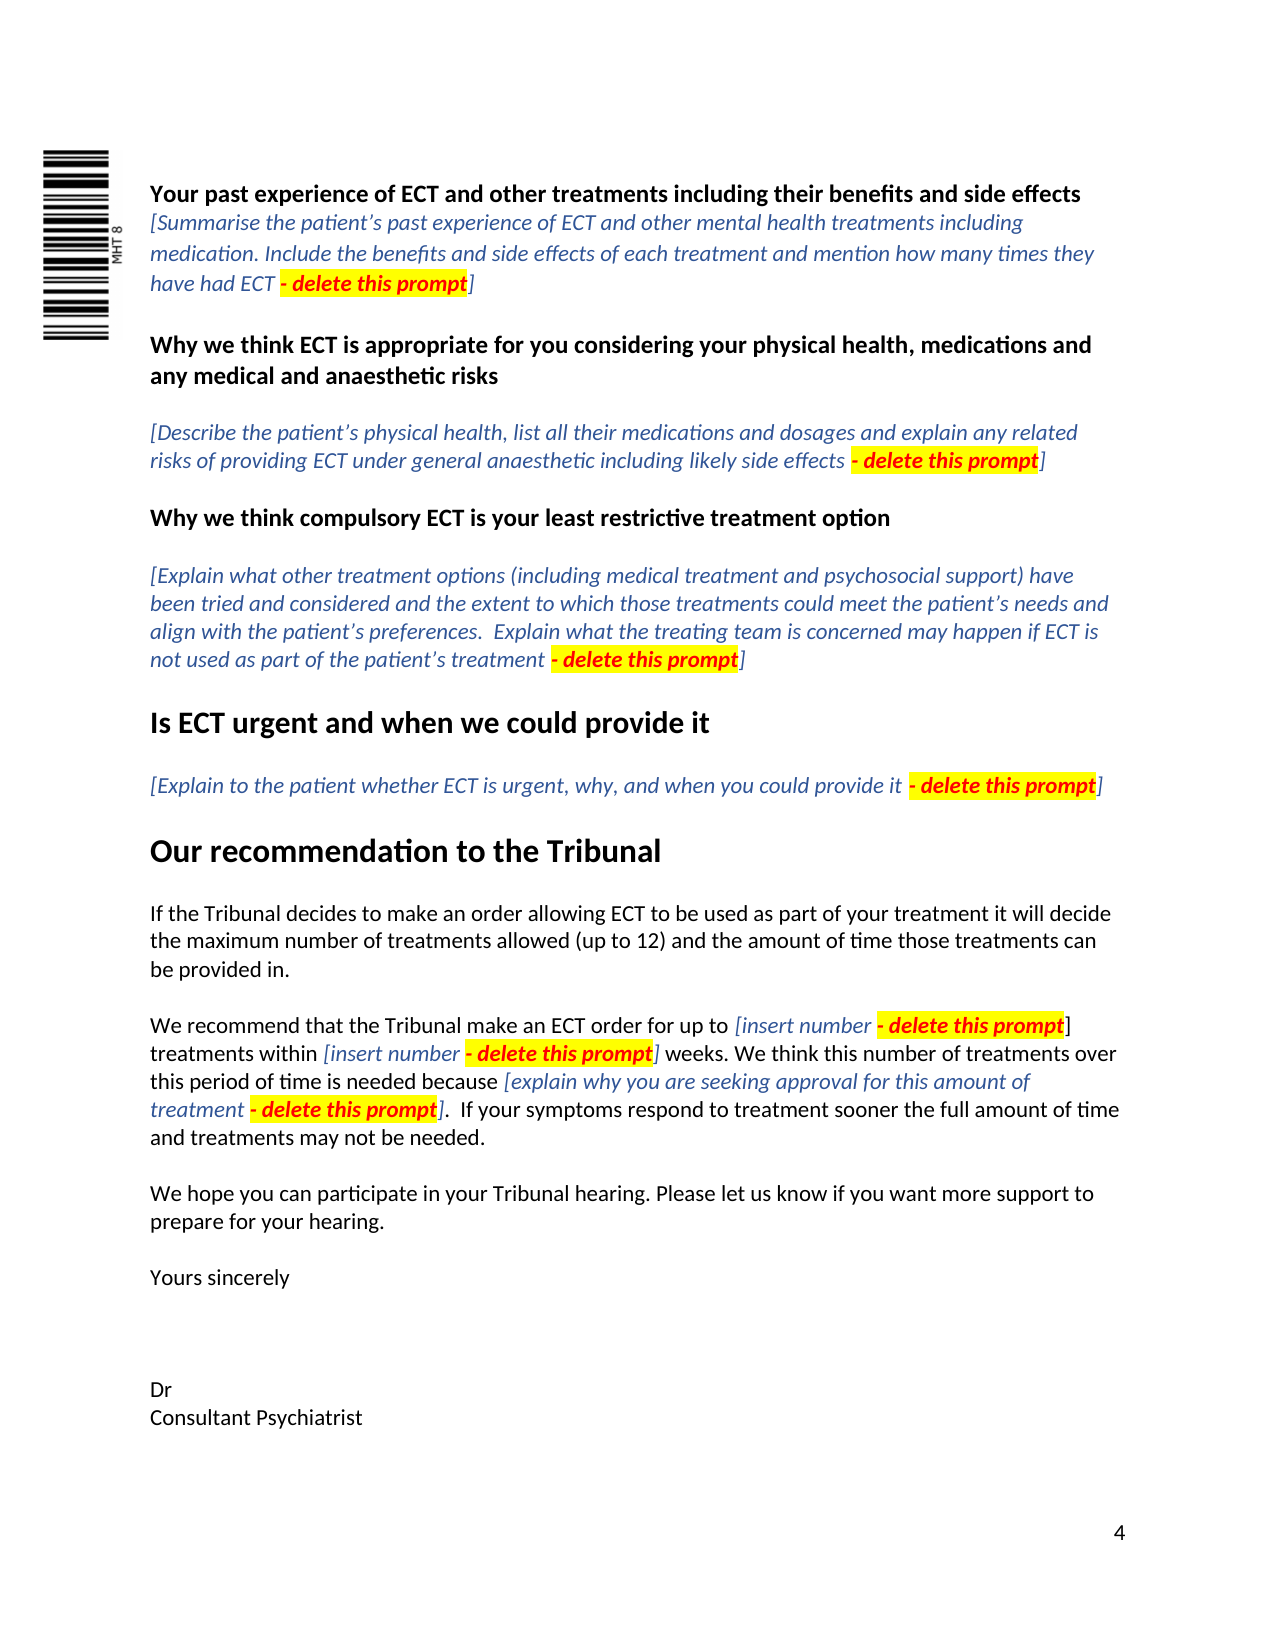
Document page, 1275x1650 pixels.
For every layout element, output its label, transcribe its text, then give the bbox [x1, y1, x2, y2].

text Consultant Psychiatrist [150, 1403, 1125, 1431]
text Is ECT urgent and when we could provide it [150, 703, 1125, 741]
text We recommend that the Tribunal make an ECT order for up to [insert number - delete this prompt] treatments within [insert number - delete this prompt] weeks. We think this number of treatments over this period of time is needed because [explain why you are seeking approval for this amount of treatment - delete this prompt]. If your symptoms respond to treatment sooner the full amount of time and treatments may not be needed. [150, 1011, 1125, 1151]
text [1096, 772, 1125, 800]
text [Summarise the patient’s past experience of ECT and other mental health treatments including medication. Include the benefits and side effects of each treatment and mention how many times they have had ECT - delete this prompt] [150, 208, 1125, 297]
text Why we think compulsory ECT is your least restrictive treatment option [150, 502, 1125, 533]
text Your past experience of ECT and other treatments including their benefits and side effects [150, 178, 1125, 208]
text [Explain what other treatment options (including medical treatment and psychosocial support) have been tried and considered and the extent to which those treatments could meet the patient’s needs and align with the patient’s preferences. Explain what the treating team is concerned may happen if ECT is not used as part of the patient’s treatment - delete this prompt] [150, 561, 1125, 673]
text Our recommendation to the Tribunal [150, 830, 1125, 871]
text Why we think ECT is appropriate for you considering your physical health, medications and any medical and anaesthetic risks [150, 329, 1125, 390]
text Dr [150, 1375, 1125, 1403]
text Yours sincerely [150, 1263, 1125, 1291]
text We hope you can participate in your Tribunal hearing. Please let us know if you want more support to prepare for your hearing. [150, 1179, 1125, 1235]
text [Explain to the patient whether ECT is urgent, why, and when you could provide it - delete this prompt] [150, 772, 909, 800]
picture [44, 151, 122, 339]
text [Describe the patient’s physical health, list all their medications and dosages and explain any related risks of providing ECT under general anaesthetic including likely side effects - delete this prompt] [150, 418, 1125, 474]
text If the Tribunal decides to make an order allowing ECT to be used as part of your treatment it will decide the maximum number of treatments allowed (up to 12) and the amount of time those treatments can be provided in. [150, 899, 1125, 983]
